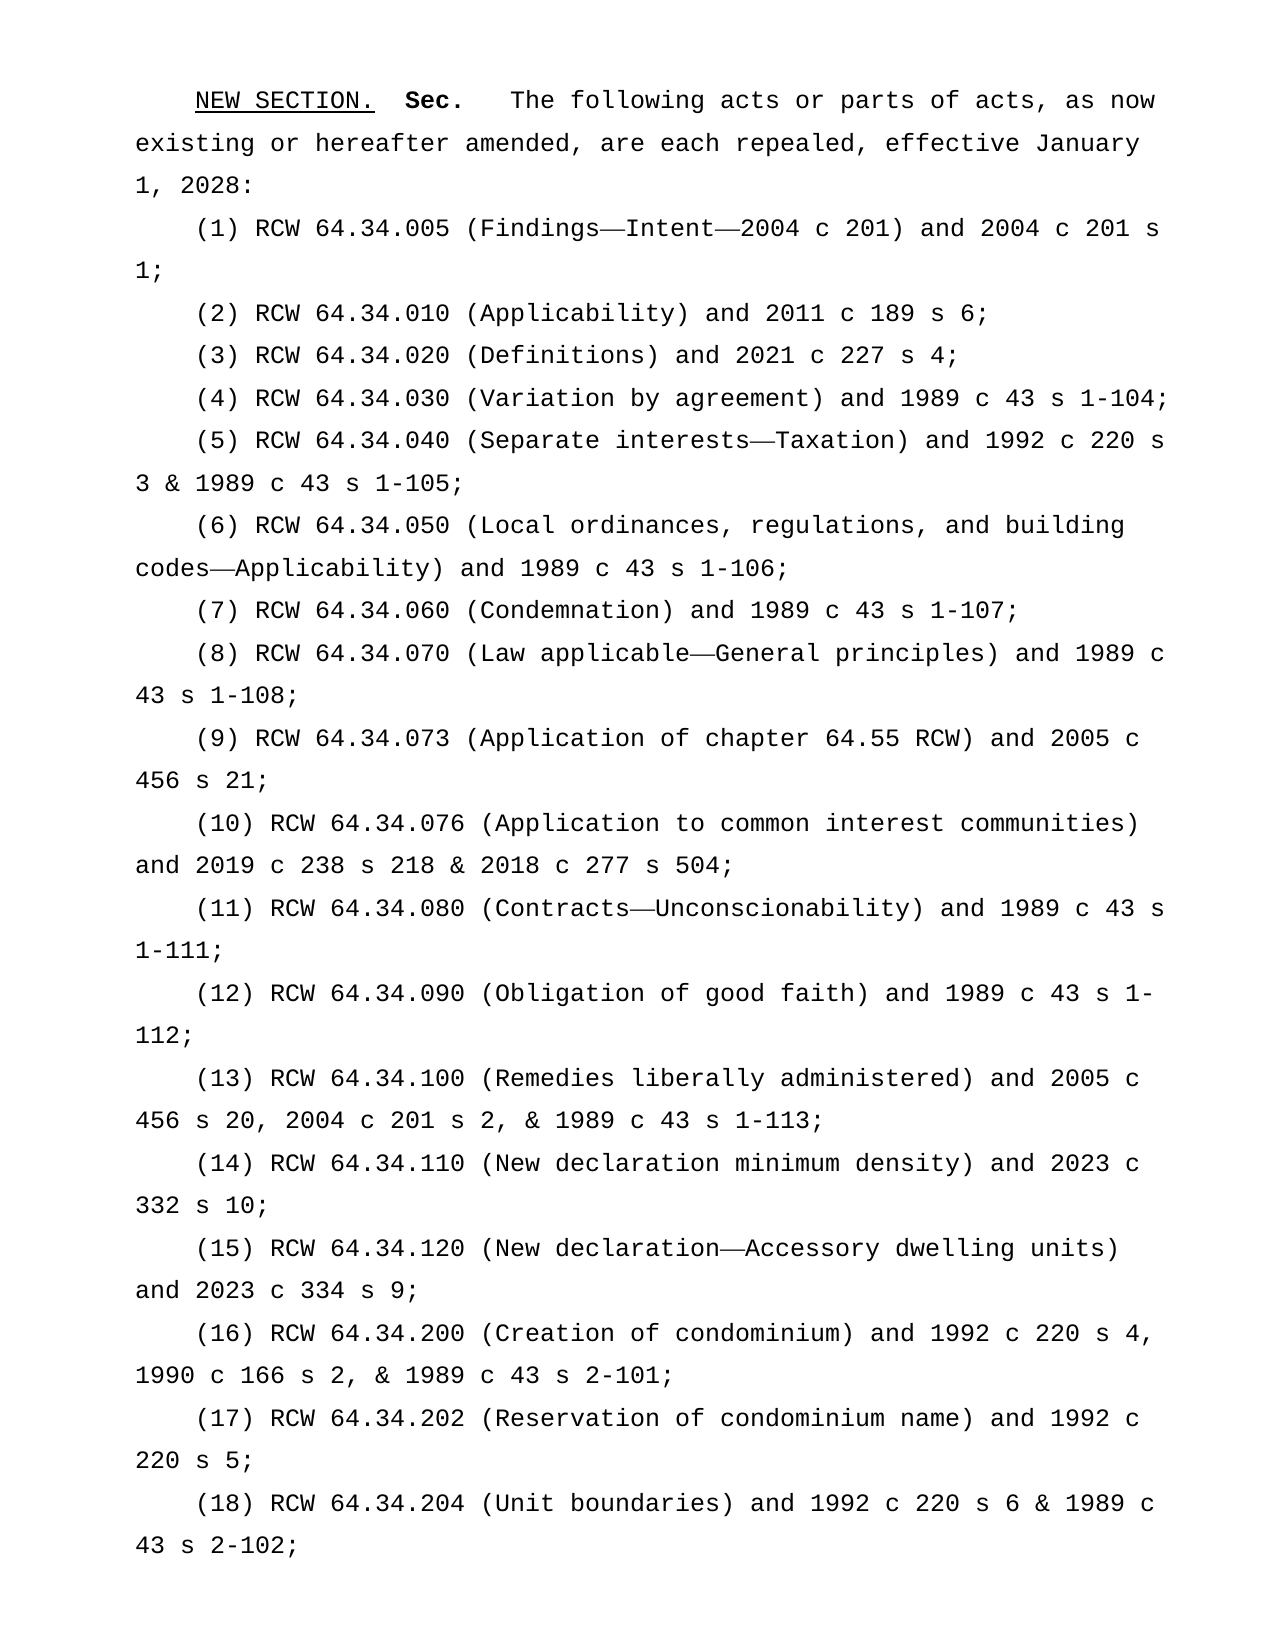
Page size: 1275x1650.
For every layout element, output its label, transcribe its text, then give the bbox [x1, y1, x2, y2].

text NEW SECTION. Sec. The following acts or parts of acts, as now existing or hereafter amended, are each repealed, effective January 1, 2028: [135, 75, 1170, 202]
text (6) RCW 64.34.050 (Local ordinances, regulations, and building codes—Applicability) and 1989 c 43 s 1-106; [135, 500, 1170, 585]
text (3) RCW 64.34.020 (Definitions) and 2021 c 227 s 4; [135, 330, 1170, 372]
text (8) RCW 64.34.070 (Law applicable—General principles) and 1989 c 43 s 1-108; [135, 627, 1170, 712]
text (5) RCW 64.34.040 (Separate interests—Taxation) and 1992 c 220 s 3 & 1989 c 43 s 1-105; [135, 415, 1170, 500]
text (11) RCW 64.34.080 (Contracts—Unconscionability) and 1989 c 43 s 1-111; [135, 882, 1170, 967]
text (17) RCW 64.34.202 (Reservation of condominium name) and 1992 c 220 s 5; [135, 1392, 1170, 1477]
text (2) RCW 64.34.010 (Applicability) and 2011 c 189 s 6; [135, 287, 1170, 330]
text (4) RCW 64.34.030 (Variation by agreement) and 1989 c 43 s 1-104; [135, 372, 1170, 415]
text (15) RCW 64.34.120 (New declaration—Accessory dwelling units) and 2023 c 334 s 9; [135, 1222, 1170, 1307]
text (9) RCW 64.34.073 (Application of chapter 64.55 RCW) and 2005 c 456 s 21; [135, 712, 1170, 797]
text (12) RCW 64.34.090 (Obligation of good faith) and 1989 c 43 s 1-112; [135, 967, 1170, 1052]
text (14) RCW 64.34.110 (New declaration minimum density) and 2023 c 332 s 10; [135, 1137, 1170, 1222]
text (13) RCW 64.34.100 (Remedies liberally administered) and 2005 c 456 s 20, 2004 c 201 s 2, & 1989 c 43 s 1-113; [135, 1052, 1170, 1137]
text (10) RCW 64.34.076 (Application to common interest communities) and 2019 c 238 s 218 & 2018 c 277 s 504; [135, 797, 1170, 882]
text (16) RCW 64.34.200 (Creation of condominium) and 1992 c 220 s 4, 1990 c 166 s 2, & 1989 c 43 s 2-101; [135, 1307, 1170, 1392]
text (7) RCW 64.34.060 (Condemnation) and 1989 c 43 s 1-107; [135, 585, 1170, 627]
text (1) RCW 64.34.005 (Findings—Intent—2004 c 201) and 2004 c 201 s 1; [135, 202, 1170, 287]
text (18) RCW 64.34.204 (Unit boundaries) and 1992 c 220 s 6 & 1989 c 43 s 2-102; [135, 1477, 1170, 1562]
